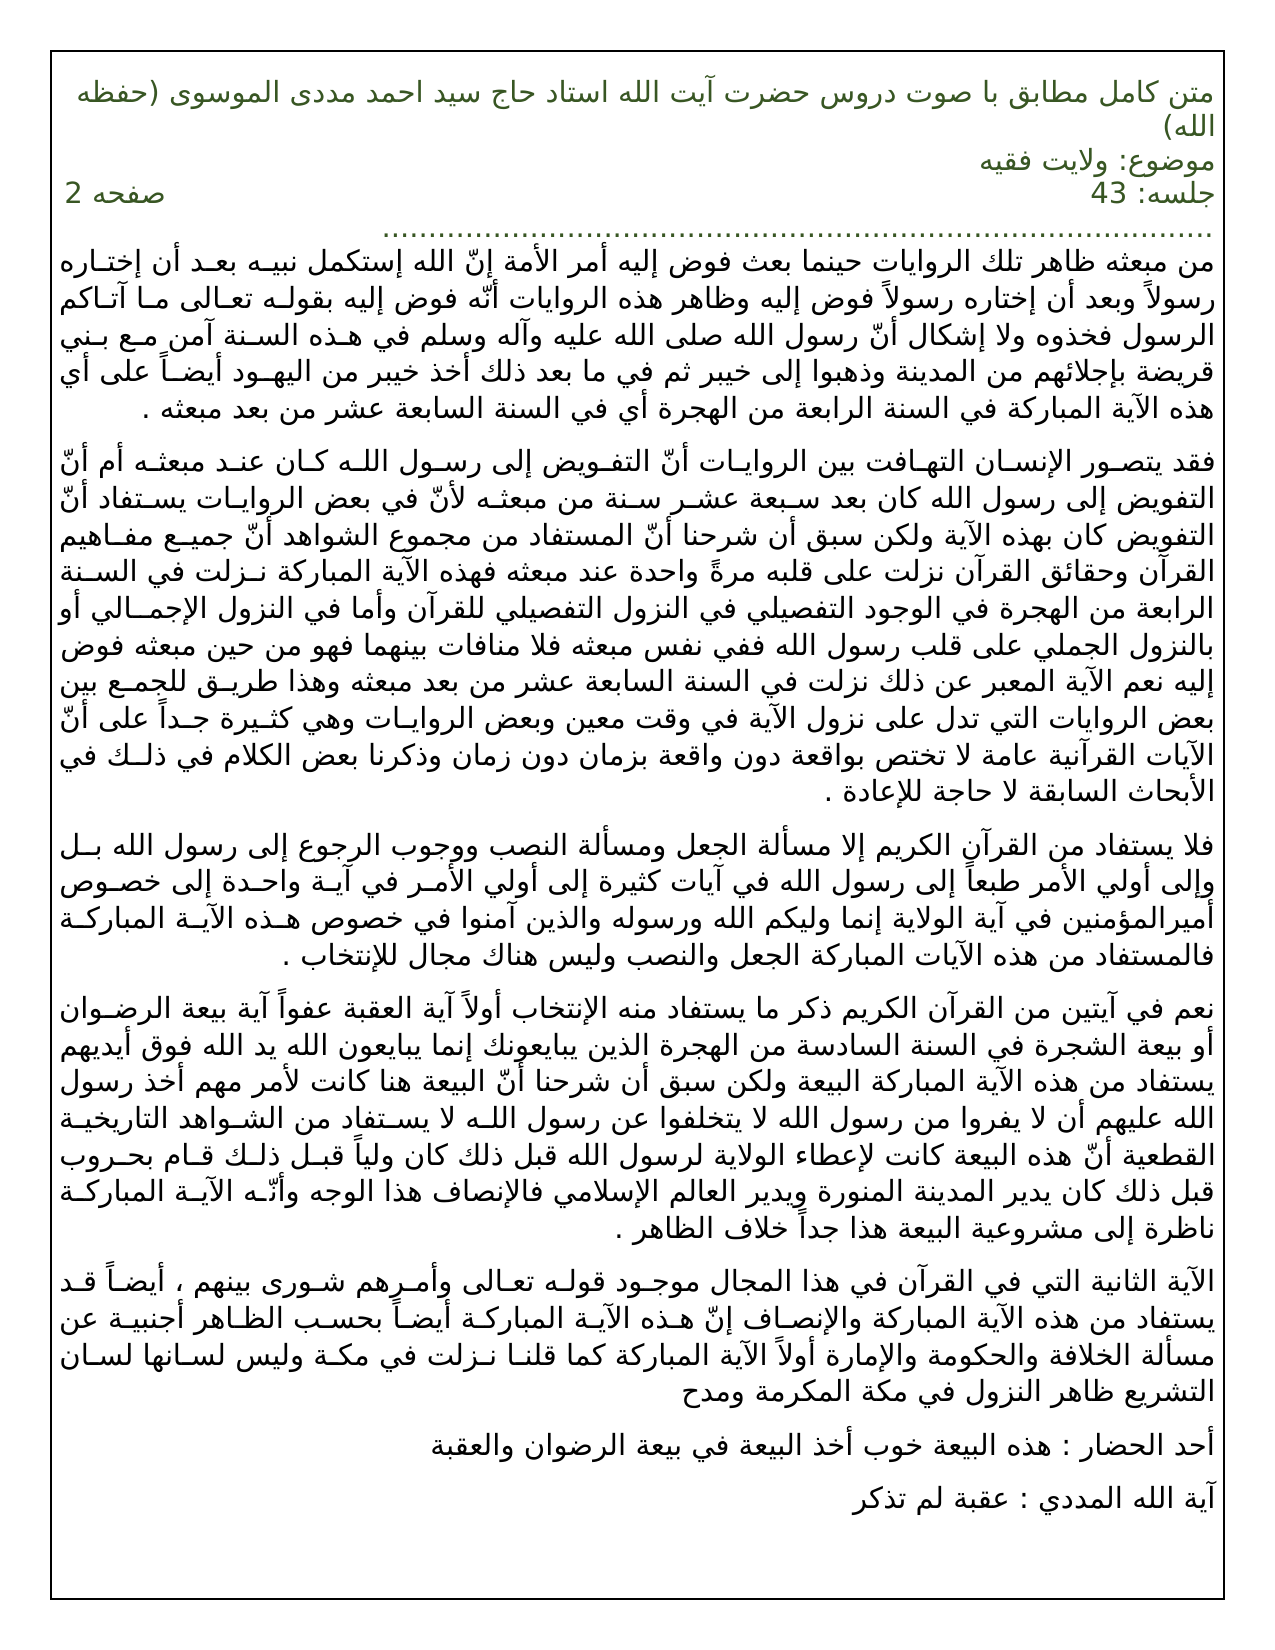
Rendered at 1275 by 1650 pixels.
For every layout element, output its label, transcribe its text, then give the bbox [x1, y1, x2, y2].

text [59, 245, 1216, 425]
text فلا يستفاد من القرآن الكريم إلا مسألة الجعل ومسألة النصب ووجوب الرجوع إلى رسول الله بل وإلى أولي الأمر طبعاً إلى رسول الله في آيات كثيرة إلى أولي الأمر في آية واحدة إلى خصوص أميرالمؤمنين في آية الولاية إنما وليكم الله ورسوله والذين آمنوا في خصوص هذه الآية المباركة فالمستفاد من هذه الآيات المباركة الجعل والنصب وليس هناك مجال للإنتخاب . [59, 828, 1216, 972]
text نعم في آيتين من القرآن الكريم ذكر ما يستفاد منه الإنتخاب أولاً آية العقبة عفواً آية بيعة الرضوان أو بيعة الشجرة في السنة السادسة من الهجرة الذين يبايعونك إنما يبايعون الله يد الله فوق أيديهم يستفاد من هذه الآية المباركة البيعة ولكن سبق أن شرحنا أنّ البيعة هنا كانت لأمر مهم أخذ رسول الله عليهم أن لا يفروا من رسول الله لا يتخلفوا عن رسول الله لا يستفاد من الشواهد التاريخية القطعية أنّ هذه البيعة كانت لإعطاء الولاية لرسول الله قبل ذلك كان ولياً قبل ذلك قام بحروب قبل ذلك كان يدير المدينة المنورة ويدير العالم الإسلامي فالإنصاف هذا الوجه وأنّه الآية المباركة ناظرة إلى مشروعية البيعة هذا جداً خلاف الظاهر . [59, 991, 1216, 1245]
text الآية الثانية التي في القرآن في هذا المجال موجود قوله تعالى وأمرهم شورى بينهم ، أيضاً قد يستفاد من هذه الآية المباركة والإنصاف إنّ هذه الآية المباركة أيضاً بحسب الظاهر أجنبية عن مسألة الخلافة والحكومة والإمارة أولاً الآية المباركة كما قلنا نزلت في مكة وليس لسانها لسان التشريع ظاهر النزول في مكة المكرمة ومدح [59, 1265, 1216, 1409]
text آية الله المددي : عقبة لم تذكر [59, 1481, 1216, 1515]
text أحد الحضار : هذه البيعة خوب أخذ البيعة في بيعة الرضوان والعقبة [59, 1428, 1216, 1462]
text فقد يتصور الإنسان التهافت بين الروايات أنّ التفويض إلى رسول الله كان عند مبعثه أم أنّ التفويض إلى رسول الله كان بعد سبعة عشر سنة من مبعثه لأنّ في بعض الروايات يستفاد أنّ التفويض كان بهذه الآية ولكن سبق أن شرحنا أنّ المستفاد من مجموع الشواهد أنّ جميع مفاهيم القرآن وحقائق القرآن نزلت على قلبه مرةً واحدة عند مبعثه فهذه الآية المباركة نزلت في السنة الرابعة من الهجرة في الوجود التفصيلي في النزول التفصيلي للقرآن وأما في النزول الإجمالي أو بالنزول الجملي على قلب رسول الله ففي نفس مبعثه فلا منافات بينهما فهو من حين مبعثه فوض إليه نعم الآية المعبر عن ذلك نزلت في السنة السابعة عشر من بعد مبعثه وهذا طريق للجمع بين بعض الروايات التي تدل على نزول الآية في وقت معين وبعض الروايات وهي كثيرة جداً على أنّ الآيات القرآنية عامة لا تختص بواقعة دون واقعة بزمان دون زمان وذكرنا بعض الكلام في ذلك في الأبحاث السابقة لا حاجة للإعادة . [59, 445, 1216, 809]
